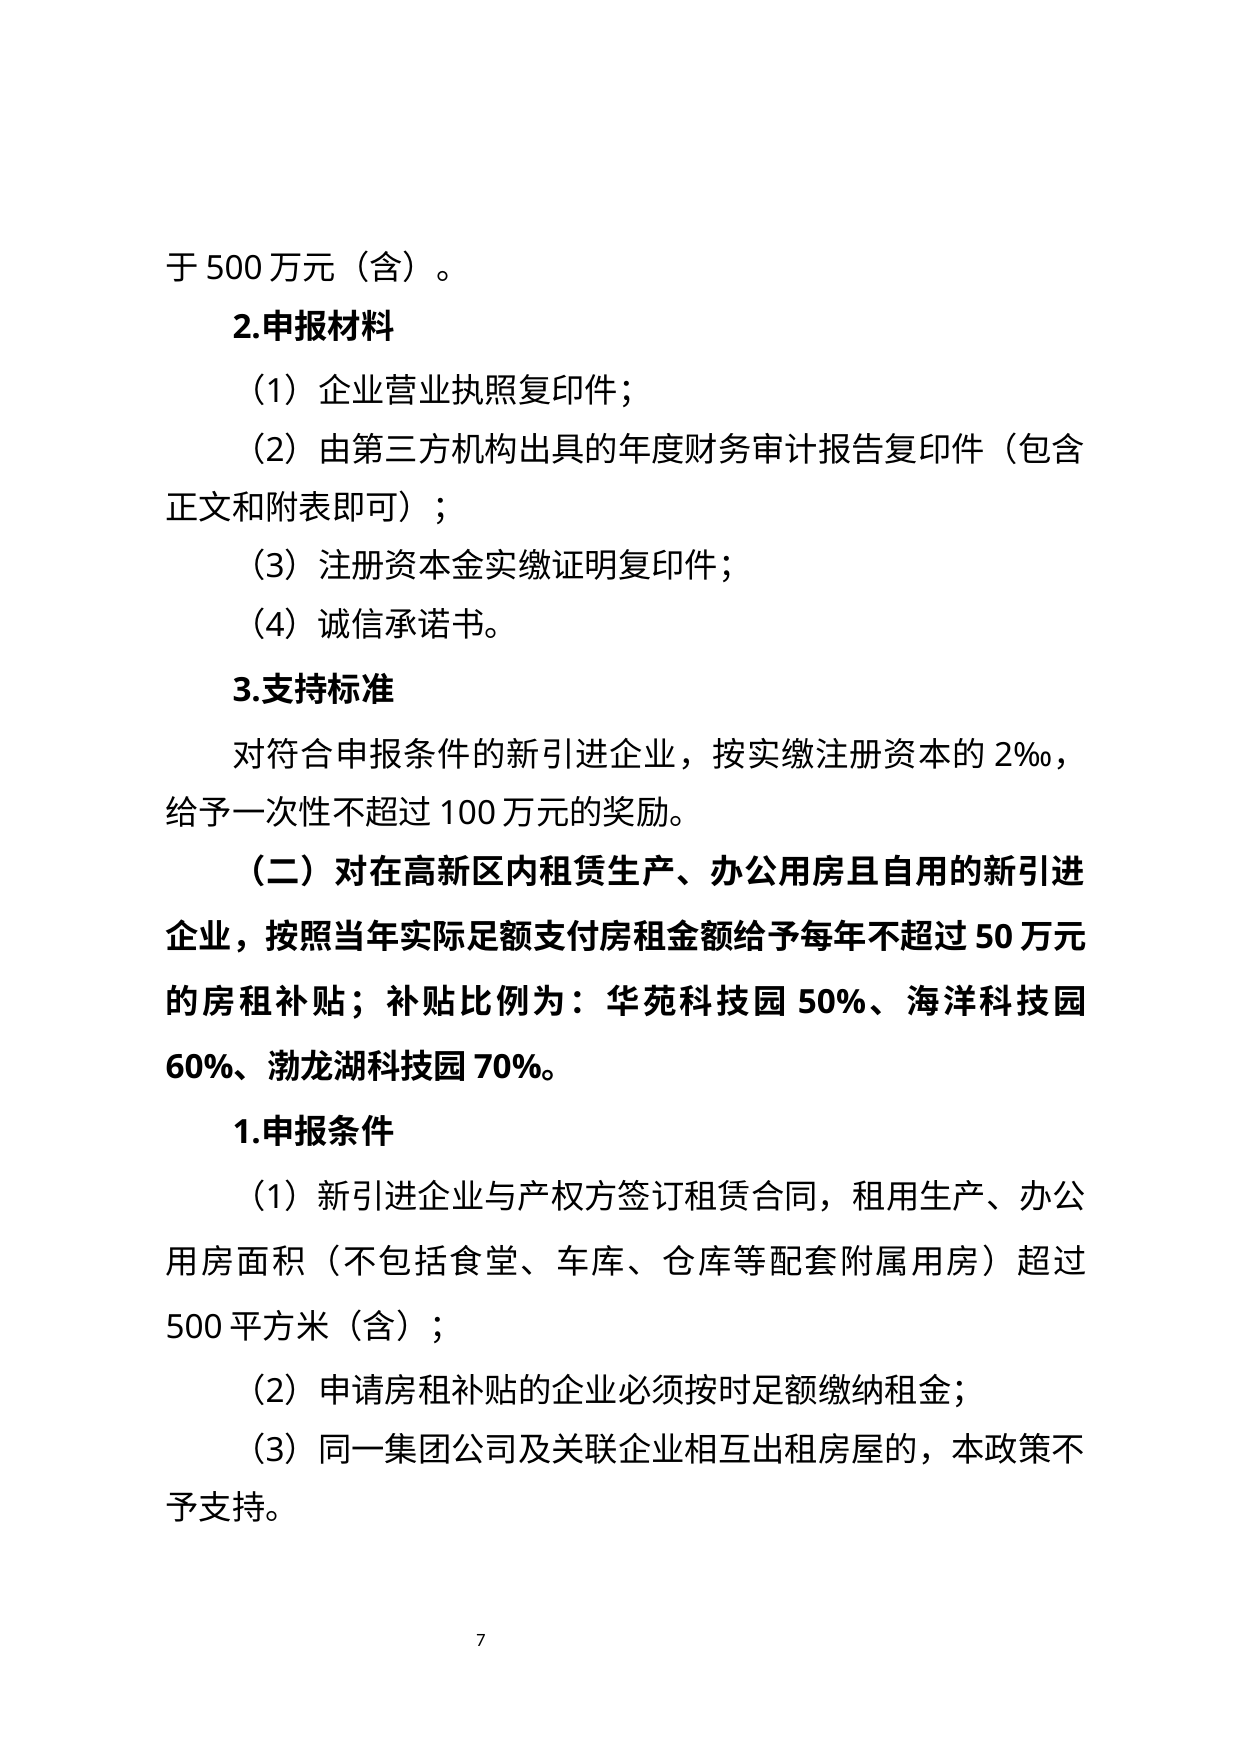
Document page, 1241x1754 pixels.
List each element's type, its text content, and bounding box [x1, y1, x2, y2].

text 2.申报材料 [165, 291, 1087, 356]
text 1.申报条件 [165, 1096, 1087, 1161]
text （二）对在高新区内租赁生产、办公用房且自用的新引进企业，按照当年实际足额支付房租金额给予每年不超过50万元的房租补贴；补贴比例为：华苑科技园50%、海洋科技园60%、渤龙湖科技园70%。 [165, 836, 1087, 1096]
text 3.支持标准 [165, 654, 1087, 719]
text （2）申请房租补贴的企业必须按时足额缴纳租金； [165, 1356, 1087, 1414]
text 对符合申报条件的新引进企业，按实缴注册资本的2‰，给予一次性不超过100万元的奖励。 [165, 719, 1087, 836]
text （1）企业营业执照复印件； [165, 356, 1087, 414]
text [165, 233, 1087, 291]
text （3）同一集团公司及关联企业相互出租房屋的，本政策不予支持。 [165, 1414, 1087, 1531]
text （3）注册资本金实缴证明复印件； [165, 531, 1087, 589]
text （1）新引进企业与产权方签订租赁合同，租用生产、办公用房面积（不包括食堂、车库、仓库等配套附属用房）超过500平方米（含）； [165, 1161, 1087, 1356]
text （4）诚信承诺书。 [165, 589, 1087, 654]
text （2）由第三方机构出具的年度财务审计报告复印件（包含正文和附表即可）； [165, 414, 1087, 531]
